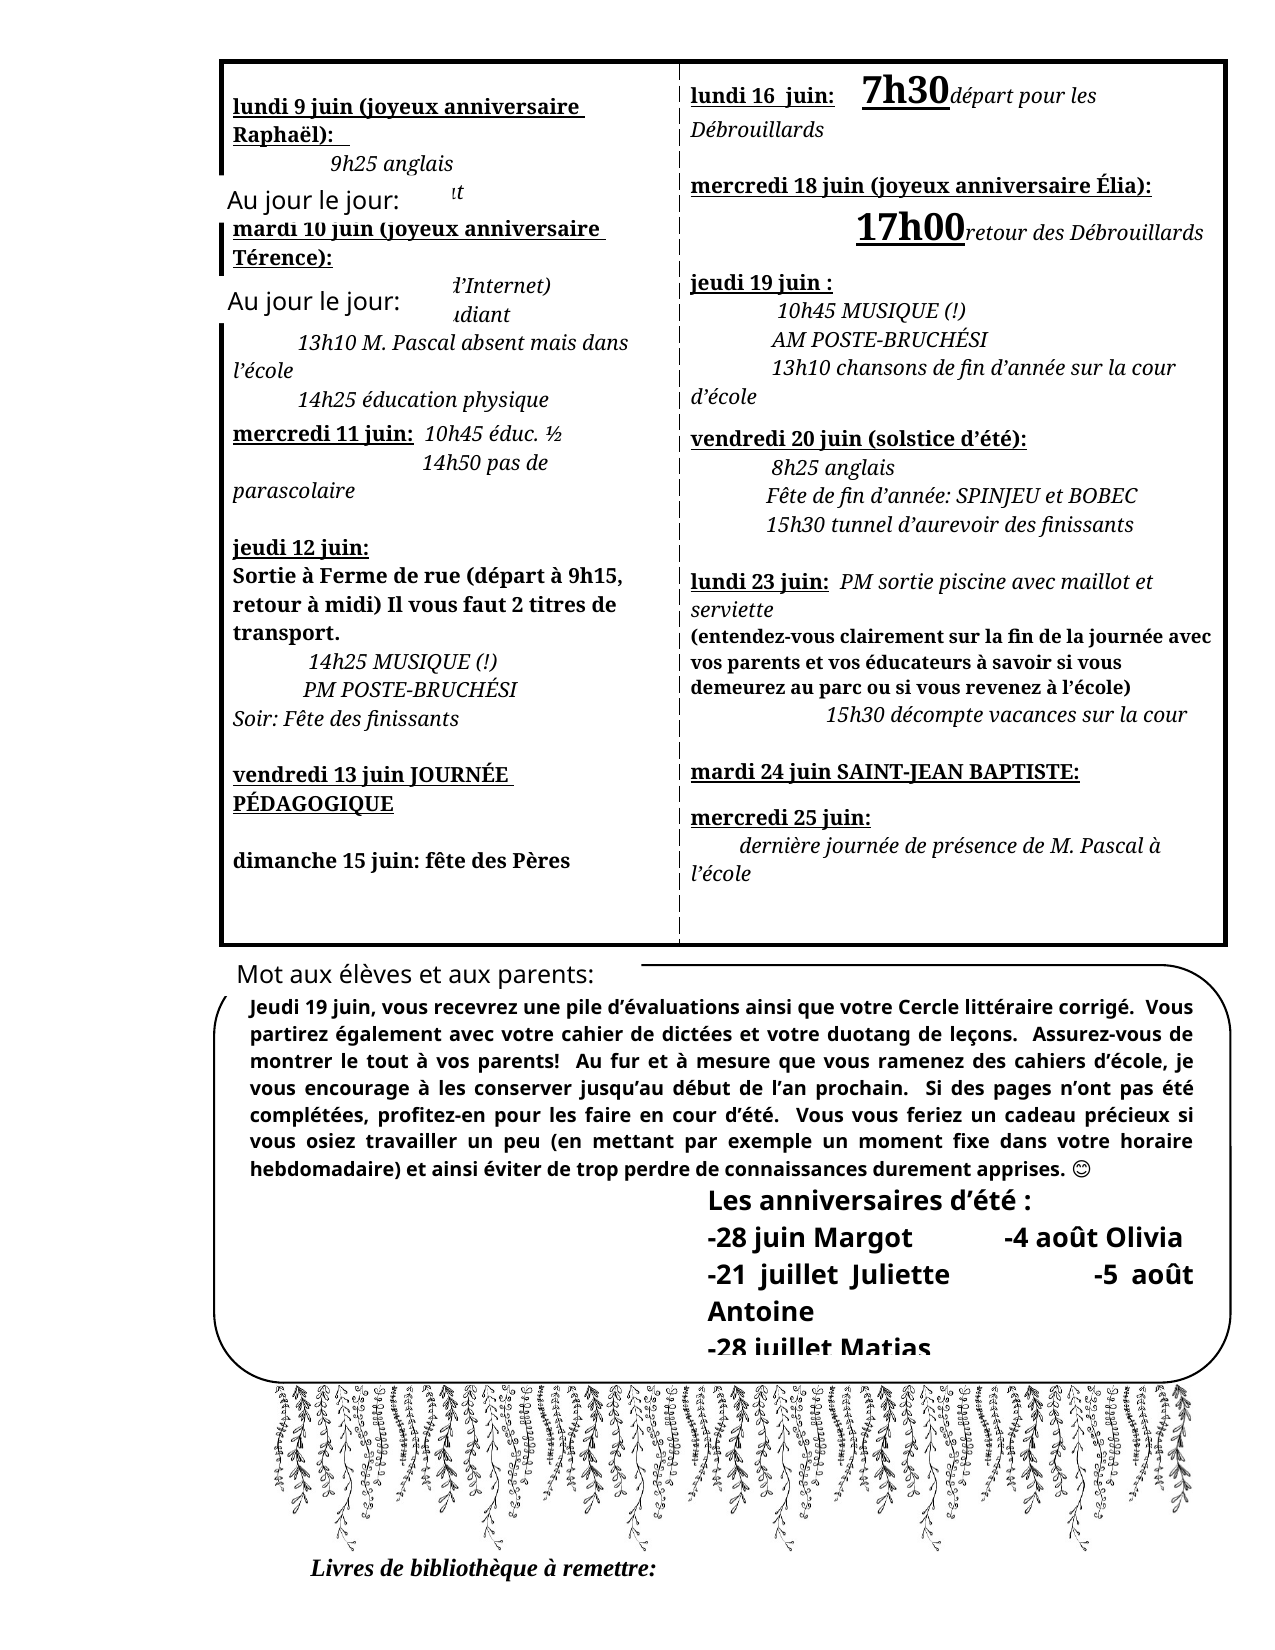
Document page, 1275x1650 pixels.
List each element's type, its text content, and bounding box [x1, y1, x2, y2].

table_header lundi 16 juin: 7h30départ pour les Débrouillards mercredi 18 juin (joyeux anniversaire Élia): 17h00retour des Débrouillards jeudi 19 juin : 10h45 MUSIQUE (!) AM POSTE-BRUCHÉSI 13h10 chansons de fin d’année sur la cour d’école vendredi 20 juin (solstice d’été): 8h25 anglais Fête de fin d’année: SPINJEU et BOBEC 15h30 tunnel d’aurevoir des finissants lundi 23 juin: PM sortie piscine avec maillot et serviette (entendez-vous clairement sur la fin de la journée avec vos parents et vos éducateurs à savoir si vous demeurez au parc ou si vous revenez à l’école) 15h30 décompte vacances sur la cour mardi 24 juin SAINT-JEAN BAPTISTE: mercredi 25 juin: dernière journée de présence de M. Pascal à l’école [679, 64, 1223, 942]
table_header lundi 9 juin (joyeux anniversaire Raphaël): 9h25 anglais 15h00 tutorat mardi 10 juin (joyeux anniversaire Térence): AM (note: pas d’Internet) dîner Conseil étudiant 13h10 M. Pascal absent mais dans l’école 14h25 éducation physique mercredi 11 juin: 10h45 éduc. ½ 14h50 pas de parascolaire jeudi 12 juin: Sortie à Ferme de rue (départ à 9h15, retour à midi) Il vous faut 2 titres de transport. 14h25 MUSIQUE (!) PM POSTE-BRUCHÉSI Soir: Fête des finissants vendredi 13 juin JOURNÉE PÉDAGOGIQUE dimanche 15 juin: fête des Pères [224, 64, 679, 942]
text Livres de bibliothèque à remettre: [310, 1553, 1216, 1582]
picture [273, 1384, 1194, 1552]
